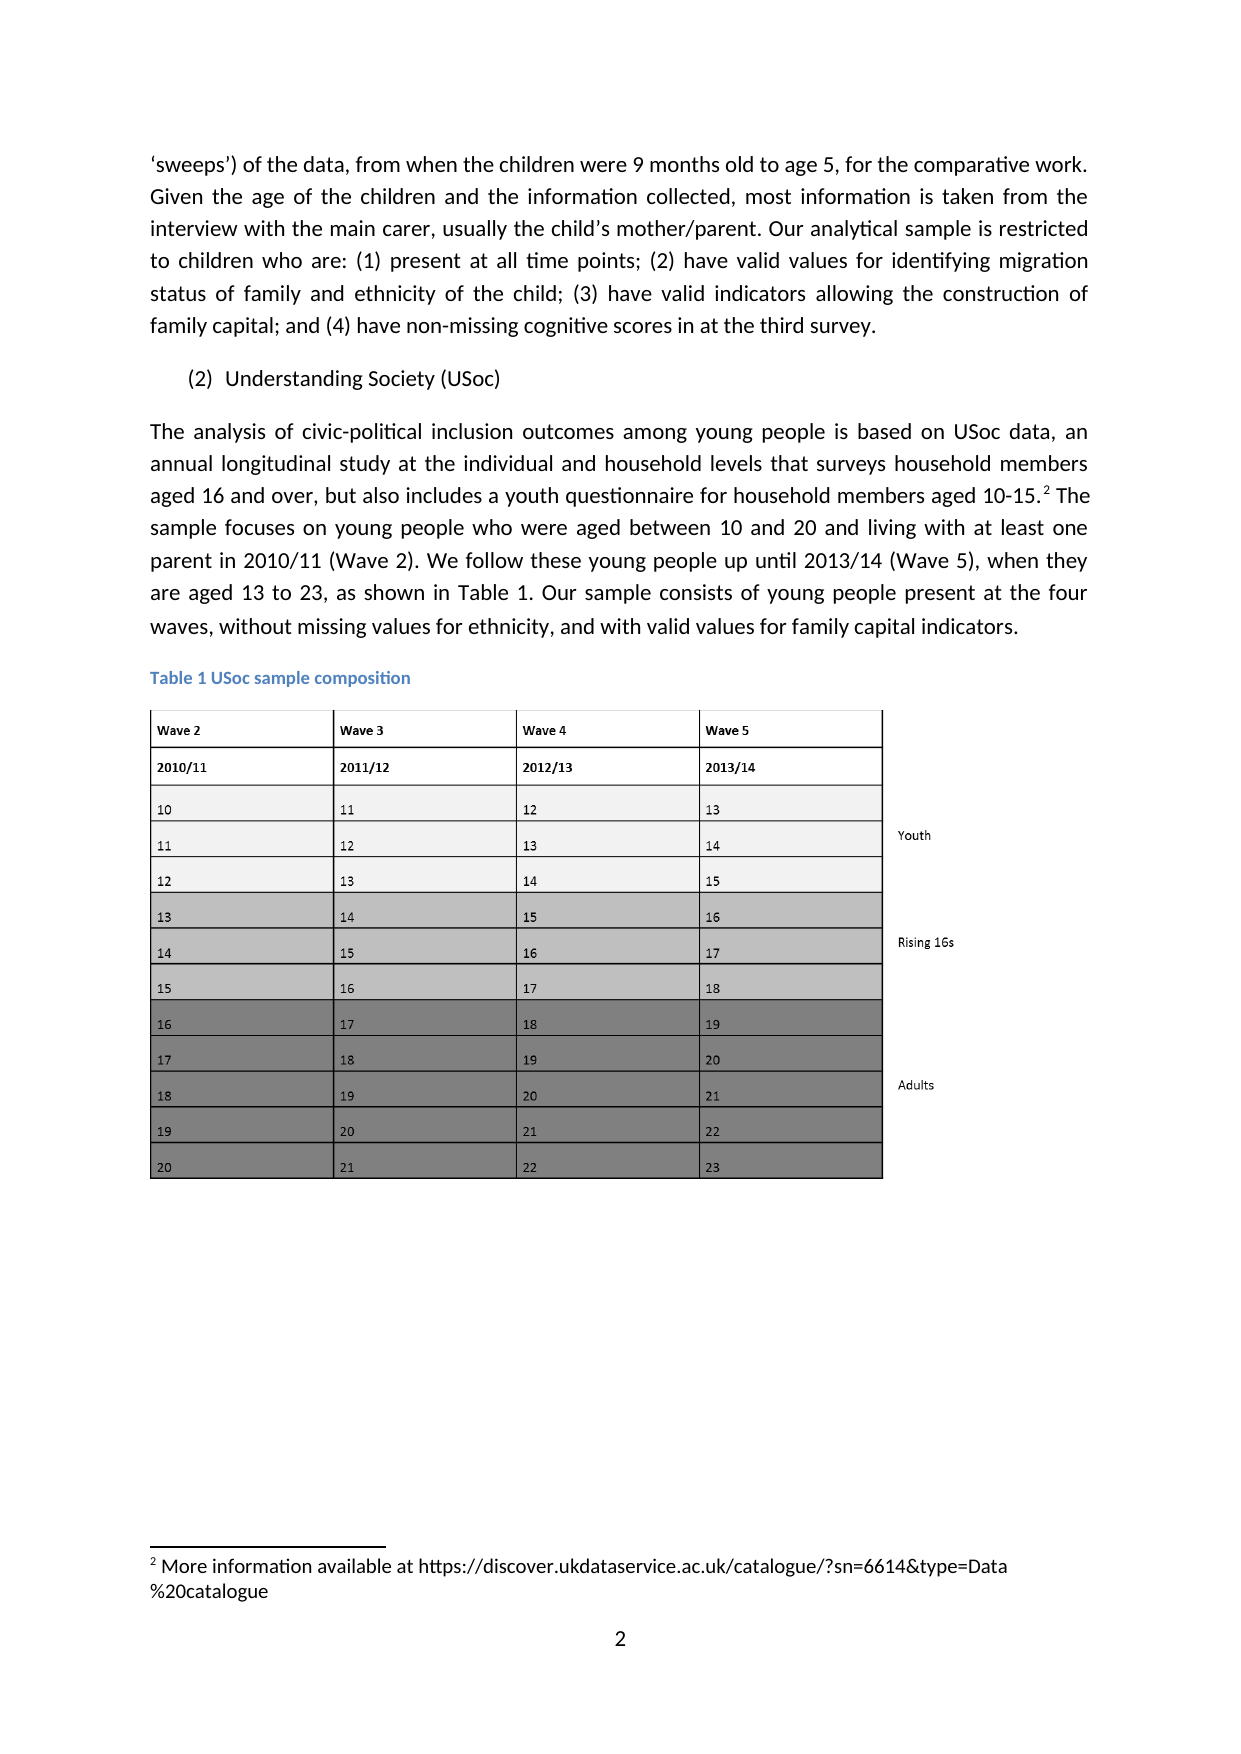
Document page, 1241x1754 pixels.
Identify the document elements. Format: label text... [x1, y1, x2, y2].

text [150, 150, 1090, 339]
picture [150, 710, 1036, 1184]
list Understanding Society (USoc) [187, 364, 1090, 392]
text The analysis of civic-political inclusion outcomes among young people is based on USoc data, an annual longitudinal study at the individual and household levels that surveys household members aged 16 and over, but also includes a youth questionnaire for household members aged 10-15. The sample focuses on young people who were aged between 10 and 20 and living with at least one parent in 2010/11 (Wave 2). We follow these young people up until 2013/14 (Wave 5), when they are aged 13 to 23, as shown in Table 1. Our sample consists of young people present at the four waves, without missing values for ethnicity, and with valid values for family capital indicators. [150, 417, 1090, 641]
